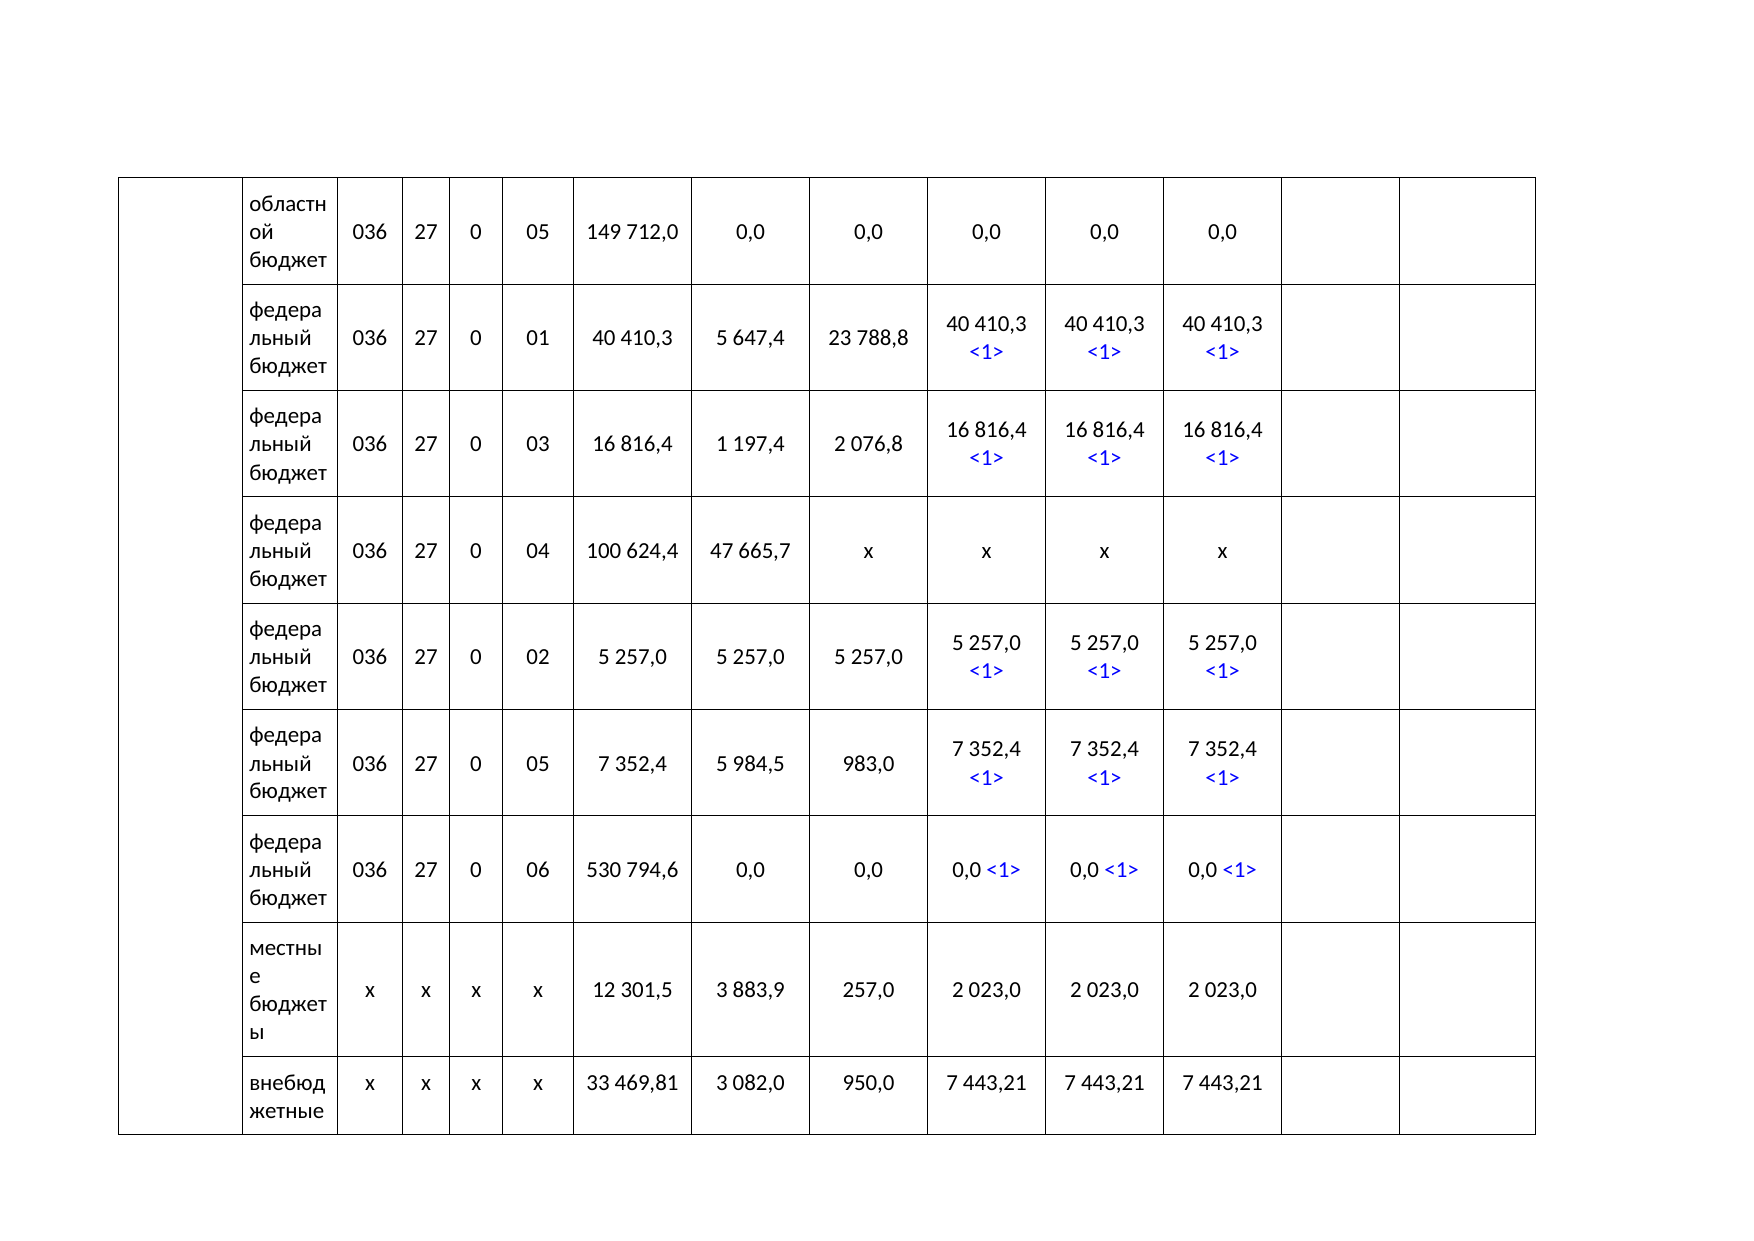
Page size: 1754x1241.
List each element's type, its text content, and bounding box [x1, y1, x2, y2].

table_cell 27 [403, 604, 449, 709]
table_cell 01 [503, 285, 573, 390]
table_cell 7 443,21 [1046, 1057, 1163, 1134]
table_cell 036 [338, 178, 402, 283]
table_cell 27 [403, 816, 449, 922]
table_cell 27 [403, 285, 449, 390]
table_cell 23 788,8 [810, 285, 927, 390]
table_cell 05 [503, 178, 573, 283]
table_cell федеральный бюджет [243, 391, 337, 496]
table_cell 0 [450, 391, 502, 496]
table_cell [1282, 923, 1399, 1056]
table_cell 27 [403, 178, 449, 283]
table_cell [1282, 497, 1399, 603]
table_cell [1400, 285, 1535, 390]
table_cell 0,0 [810, 178, 927, 283]
table_cell 2 023,0 [1046, 923, 1163, 1056]
table_cell 257,0 [810, 923, 927, 1056]
table_cell x [1164, 497, 1281, 603]
table_cell 3 082,0 [692, 1057, 809, 1134]
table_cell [243, 1057, 337, 1134]
table_cell 33 469,81 [574, 1057, 691, 1134]
table_cell [1282, 710, 1399, 815]
table_cell 149 712,0 [574, 178, 691, 283]
table_cell x [338, 923, 402, 1056]
table_cell [1282, 1057, 1399, 1134]
table_cell [1282, 816, 1399, 922]
table_cell 0,0 [1046, 178, 1163, 283]
table_cell 2 023,0 [928, 923, 1045, 1056]
table_cell федеральный бюджет [243, 816, 337, 922]
table_cell 5 257,0 [574, 604, 691, 709]
table_cell x [503, 1057, 573, 1134]
table_cell 0 [450, 604, 502, 709]
table_cell x [450, 923, 502, 1056]
table_cell 1 197,4 [692, 391, 809, 496]
table_cell 12 301,5 [574, 923, 691, 1056]
table_cell 40 410,3 <1> [1164, 285, 1281, 390]
table_cell [1400, 710, 1535, 815]
table_cell 7 352,4 <1> [1046, 710, 1163, 815]
table_cell x [810, 497, 927, 603]
table_cell местные бюджеты [243, 923, 337, 1056]
table_cell 06 [503, 816, 573, 922]
table_cell 05 [503, 710, 573, 815]
table_cell 5 257,0 <1> [928, 604, 1045, 709]
table_cell 0,0 [692, 178, 809, 283]
table_cell 0 [450, 497, 502, 603]
table_cell x [403, 923, 449, 1056]
table_cell [1282, 604, 1399, 709]
table_cell 7 443,21 [1164, 1057, 1281, 1134]
table_cell 03 [503, 391, 573, 496]
table_cell 27 [403, 710, 449, 815]
table_cell 7 352,4 [574, 710, 691, 815]
table_cell x [503, 923, 573, 1056]
table_cell 0 [450, 816, 502, 922]
table_cell 5 647,4 [692, 285, 809, 390]
table_cell 0,0 <1> [1046, 816, 1163, 922]
table_cell 3 883,9 [692, 923, 809, 1056]
table_cell 40 410,3 <1> [1046, 285, 1163, 390]
table_cell 036 [338, 710, 402, 815]
table_cell 0 [450, 285, 502, 390]
table_cell федеральный бюджет [243, 710, 337, 815]
table_cell 40 410,3 [574, 285, 691, 390]
table_cell 7 352,4 <1> [1164, 710, 1281, 815]
table_cell [1282, 178, 1399, 283]
table_cell [1400, 497, 1535, 603]
table_cell 0,0 <1> [928, 816, 1045, 922]
table_cell 036 [338, 816, 402, 922]
table_cell x [403, 1057, 449, 1134]
table_cell 0 [450, 178, 502, 283]
table_cell [1282, 285, 1399, 390]
table_cell 036 [338, 604, 402, 709]
table_cell x [1046, 497, 1163, 603]
table_cell 100 624,4 [574, 497, 691, 603]
table_cell 530 794,6 [574, 816, 691, 922]
table_cell 2 023,0 [1164, 923, 1281, 1056]
table_cell 7 443,21 [928, 1057, 1045, 1134]
table_cell 5 257,0 <1> [1164, 604, 1281, 709]
table_cell x [450, 1057, 502, 1134]
table_cell 0,0 [928, 178, 1045, 283]
table_cell [1400, 391, 1535, 496]
table_cell 036 [338, 391, 402, 496]
table_cell 0,0 [692, 816, 809, 922]
table_cell областной бюджет [243, 178, 337, 283]
table_cell 16 816,4 <1> [1046, 391, 1163, 496]
table_cell 5 984,5 [692, 710, 809, 815]
table_cell 0 [450, 710, 502, 815]
table_cell 16 816,4 <1> [1164, 391, 1281, 496]
table_cell 02 [503, 604, 573, 709]
table_cell [1400, 604, 1535, 709]
table_cell федеральный бюджет [243, 497, 337, 603]
table_cell 27 [403, 391, 449, 496]
table_cell 5 257,0 [810, 604, 927, 709]
table_cell 27 [403, 497, 449, 603]
table_cell 2 076,8 [810, 391, 927, 496]
table_cell 47 665,7 [692, 497, 809, 603]
table_cell x [928, 497, 1045, 603]
table_cell 40 410,3 <1> [928, 285, 1045, 390]
table_cell [1400, 178, 1535, 283]
table_cell 036 [338, 285, 402, 390]
table_cell 983,0 [810, 710, 927, 815]
table_cell 0,0 [1164, 178, 1281, 283]
table_cell [1400, 816, 1535, 922]
table_cell 16 816,4 [574, 391, 691, 496]
table_cell 950,0 [810, 1057, 927, 1134]
table_cell 7 352,4 <1> [928, 710, 1045, 815]
table_cell 04 [503, 497, 573, 603]
table_cell 16 816,4 <1> [928, 391, 1045, 496]
table_cell [1400, 1057, 1535, 1134]
table_cell 5 257,0 <1> [1046, 604, 1163, 709]
table_cell 5 257,0 [692, 604, 809, 709]
table_cell федеральный бюджет [243, 604, 337, 709]
table_cell 0,0 <1> [1164, 816, 1281, 922]
table_cell [1282, 391, 1399, 496]
table_cell федеральный бюджет [243, 285, 337, 390]
table_cell [1400, 923, 1535, 1056]
table_cell x [338, 1057, 402, 1134]
table_cell 036 [338, 497, 402, 603]
table_cell 0,0 [810, 816, 927, 922]
